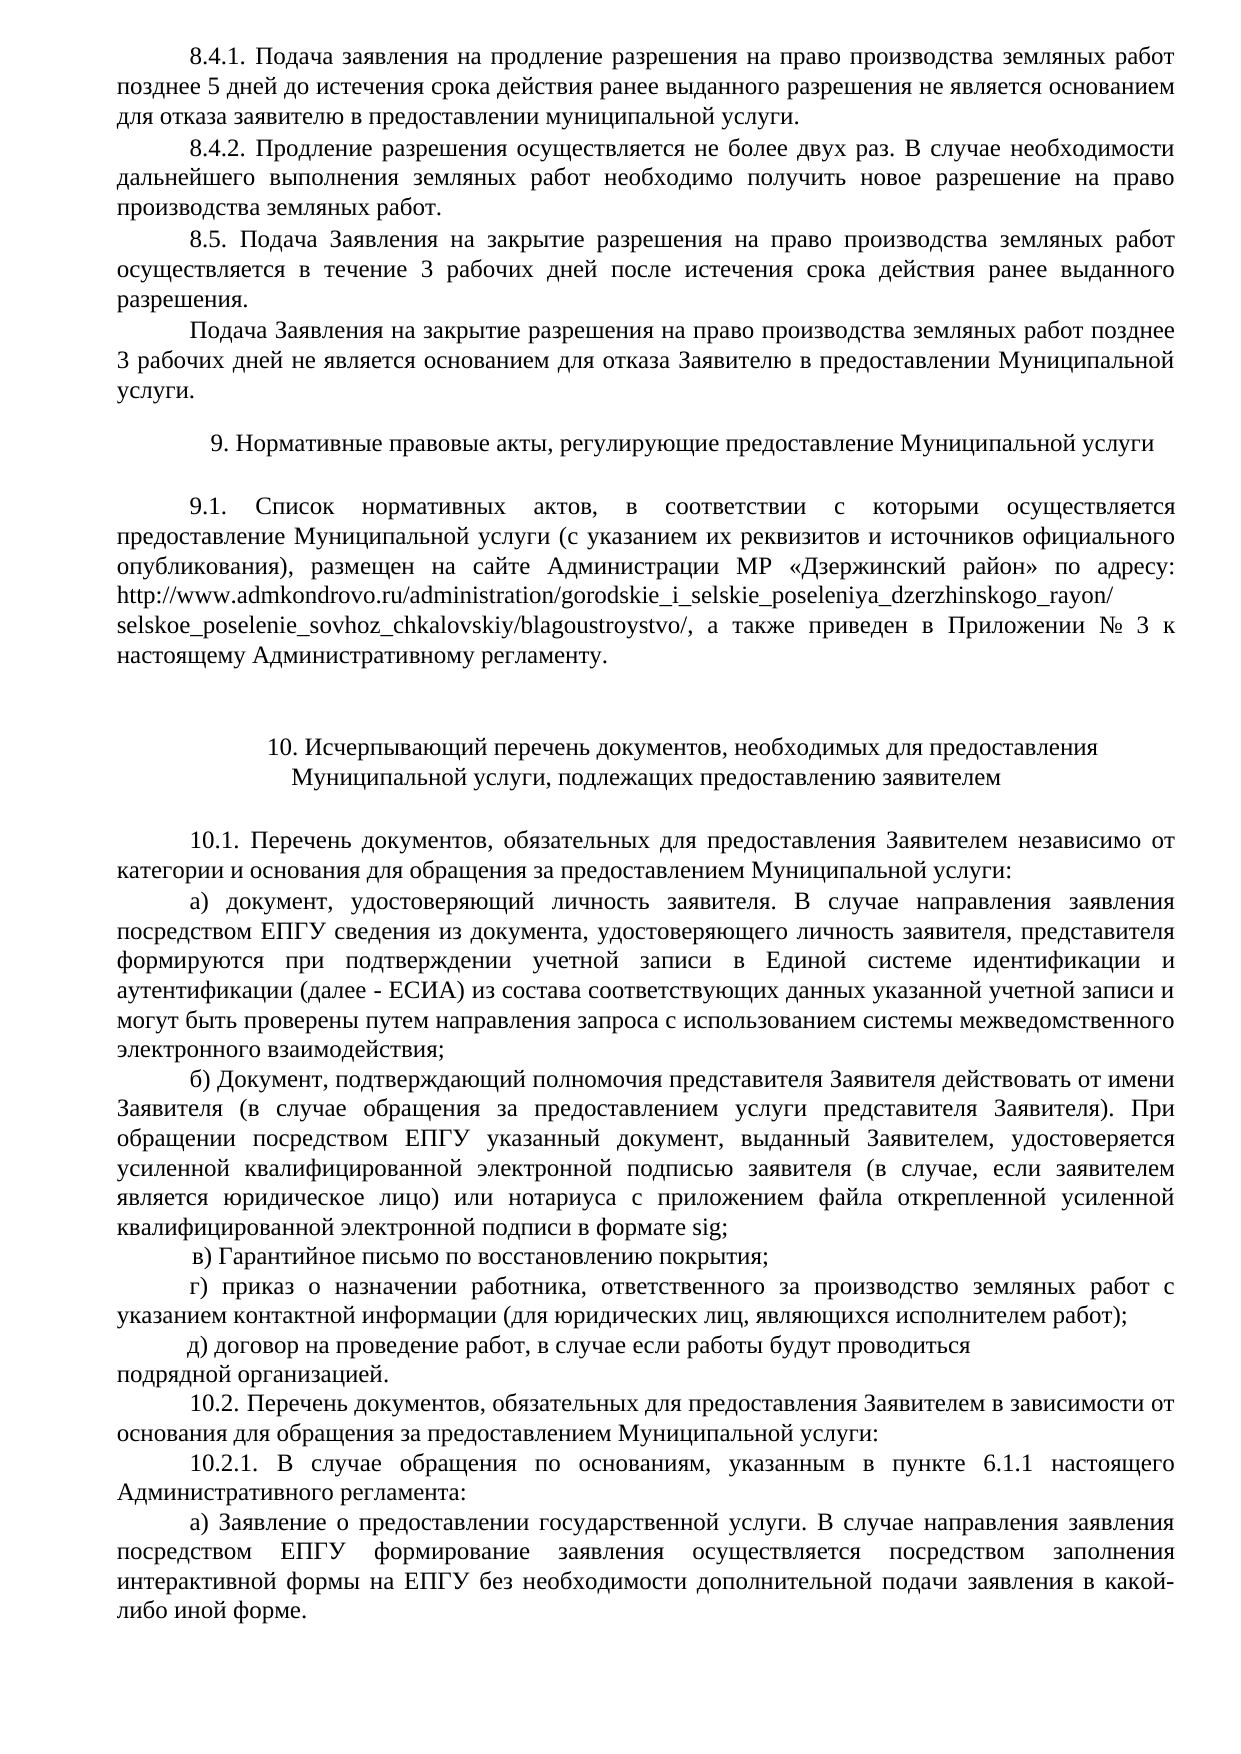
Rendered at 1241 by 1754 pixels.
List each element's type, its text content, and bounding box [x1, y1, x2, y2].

text г) приказ о назначении работника, ответственного за производство земляных работ с указанием контактной информации (для юридических лиц, являющихся исполнителем работ); [117, 1271, 1176, 1329]
text в) Гарантийное письмо по восстановлению покрытия; [192, 1241, 1176, 1270]
text 9. Нормативные правовые акты, регулирующие предоставление Муниципальной услуги [117, 428, 1176, 457]
text а) документ, удостоверяющий личность заявителя. В случае направления заявления посредством ЕПГУ сведения из документа, удостоверяющего личность заявителя, представителя формируются при подтверждении учетной записи в Единой системе идентификации и аутентификации (далее - ЕСИА) из состава соответствующих данных указанной учетной записи и могут быть проверены путем направления запроса с использованием системы межведомственного электронного взаимодействия; [117, 886, 1176, 1063]
text 8.4.2. Продление разрешения осуществляется не более двух раз. В случае необходимости дальнейшего выполнения земляных работ необходимо получить новое разрешение на право производства земляных работ. [117, 133, 1176, 221]
text д) договор на проведение работ, в случае если работы будут проводиться [118, 1330, 1174, 1359]
text 8.5. Подача Заявления на закрытие разрешения на право производства земляных работ осуществляется в течение 3 рабочих дней после истечения срока действия ранее выданного разрешения. [117, 224, 1176, 312]
text 10.2.1. В случае обращения по основаниям, указанным в пункте 6.1.1 настоящего Административного регламента: [117, 1448, 1176, 1506]
text 10.1. Перечень документов, обязательных для предоставления Заявителем независимо от категории и основания для обращения за предоставлением Муниципальной услуги: [117, 825, 1176, 884]
text Подача Заявления на закрытие разрешения на право производства земляных работ позднее 3 рабочих дней не является основанием для отказа Заявителю в предоставлении Муниципальной услуги. [117, 315, 1176, 404]
text подрядной организацией. [117, 1359, 1176, 1388]
text а) Заявление о предоставлении государственной услуги. В случае направления заявления посредством ЕПГУ формирование заявления осуществляется посредством заполнения интерактивной формы на ЕПГУ без необходимости дополнительной подачи заявления в какой-либо иной форме. [117, 1507, 1176, 1624]
text 9.1. Список нормативных актов, в соответствии с которыми осуществляется предоставление Муниципальной услуги (с указанием их реквизитов и источников официального опубликования), размещен на сайте Администрации МР «Дзержинский район» по адресу: http://www.admkondrovo.ru/administration/gorodskie_i_selskie_poseleniya_dzerzhinskogo_rayon/selskoe_poselenie_sovhoz_chkalovskiy/blagoustroystvo/, а также приведен в Приложении № 3 к настоящему Административному регламенту. [117, 491, 1176, 669]
text б) Документ, подтверждающий полномочия представителя Заявителя действовать от имени Заявителя (в случае обращения за предоставлением услуги представителя Заявителя). При обращении посредством ЕПГУ указанный документ, выданный Заявителем, удостоверяется усиленной квалифицированной электронной подписью заявителя (в случае, если заявителем является юридическое лицо) или нотариуса с приложением файла открепленной усиленной квалифицированной электронной подписи в формате sig; [117, 1064, 1176, 1241]
text 10.2. Перечень документов, обязательных для предоставления Заявителем в зависимости от основания для обращения за предоставлением Муниципальной услуги: [117, 1388, 1176, 1447]
text 8.4.1. Подача заявления на продление разрешения на право производства земляных работ позднее 5 дней до истечения срока действия ранее выданного разрешения не является основанием для отказа заявителю в предоставлении муниципальной услуги. [117, 41, 1176, 130]
text 10. Исчерпывающий перечень документов, необходимых для предоставления Муниципальной услуги, подлежащих предоставлению заявителем [117, 732, 1176, 791]
